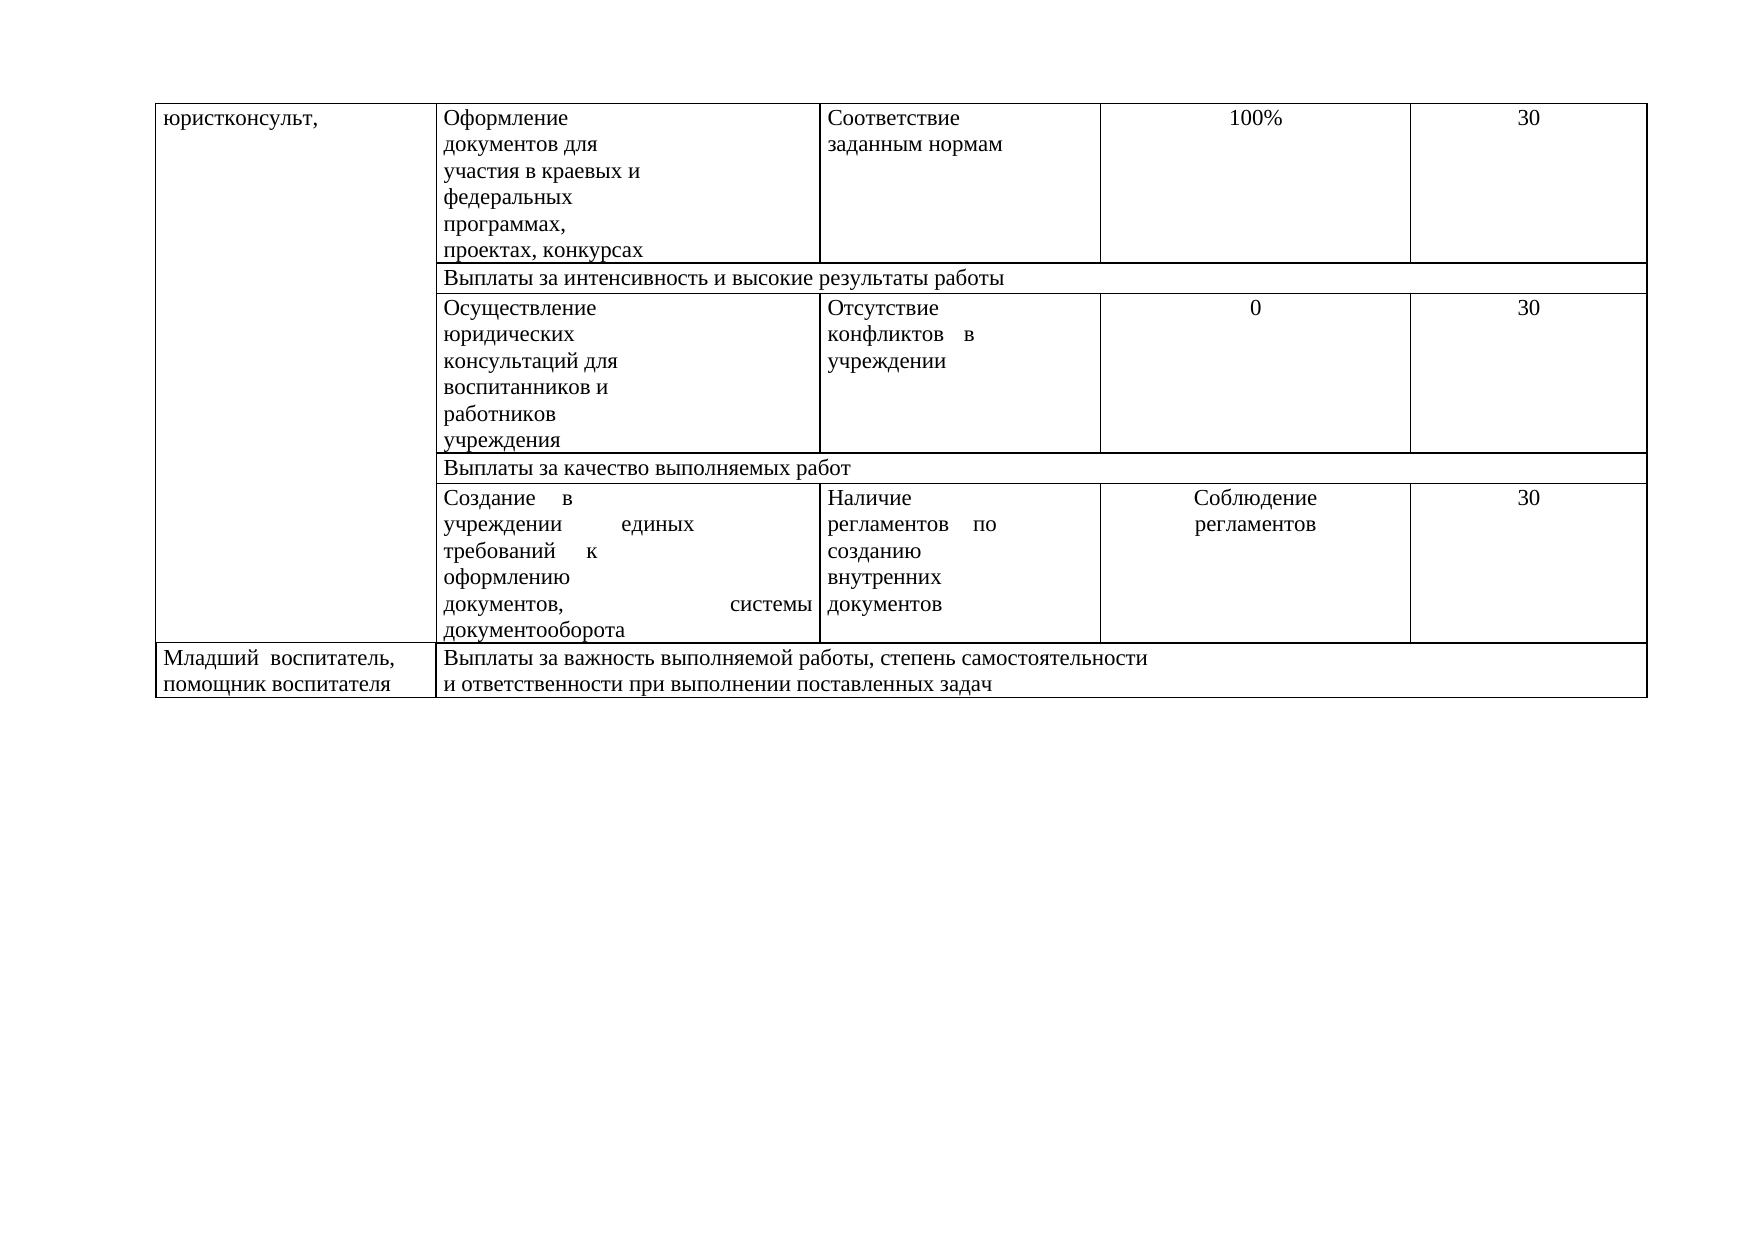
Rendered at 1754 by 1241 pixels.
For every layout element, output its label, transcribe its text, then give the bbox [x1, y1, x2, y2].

table_cell 0 [1101, 294, 1410, 452]
table_cell Выплаты за важность выполняемой работы, степень самостоятельности и ответственности при выполнении поставленных задач [437, 644, 1646, 697]
table_cell Младший воспитатель, помощник воспитателя [157, 643, 435, 697]
table_cell 100% [1101, 104, 1410, 262]
table_cell 30 [1411, 484, 1646, 642]
table_cell 30 [1411, 104, 1646, 262]
table_cell Выплаты за качество выполняемых работ [437, 454, 1646, 483]
table_cell Наличие регламентов по созданию внутренних документов [821, 484, 1100, 642]
table_cell 30 [1411, 294, 1646, 452]
table_cell Соблюдение регламентов [1101, 484, 1410, 642]
table_cell Создание в учреждении единых требований к оформлению документов, системы документооборота [437, 484, 819, 642]
table_cell Выплаты за интенсивность и высокие результаты работы [437, 264, 1646, 293]
table_cell Соответствие заданным нормам [821, 104, 1100, 262]
table_cell Осуществление юридических консультаций для воспитанников и работников учреждения [437, 294, 819, 452]
table_cell Оформление документов для участия в краевых и федеральных программах, проектах, конкурсах [437, 104, 819, 262]
table_cell Отсутствие конфликтов в учреждении [821, 294, 1100, 452]
